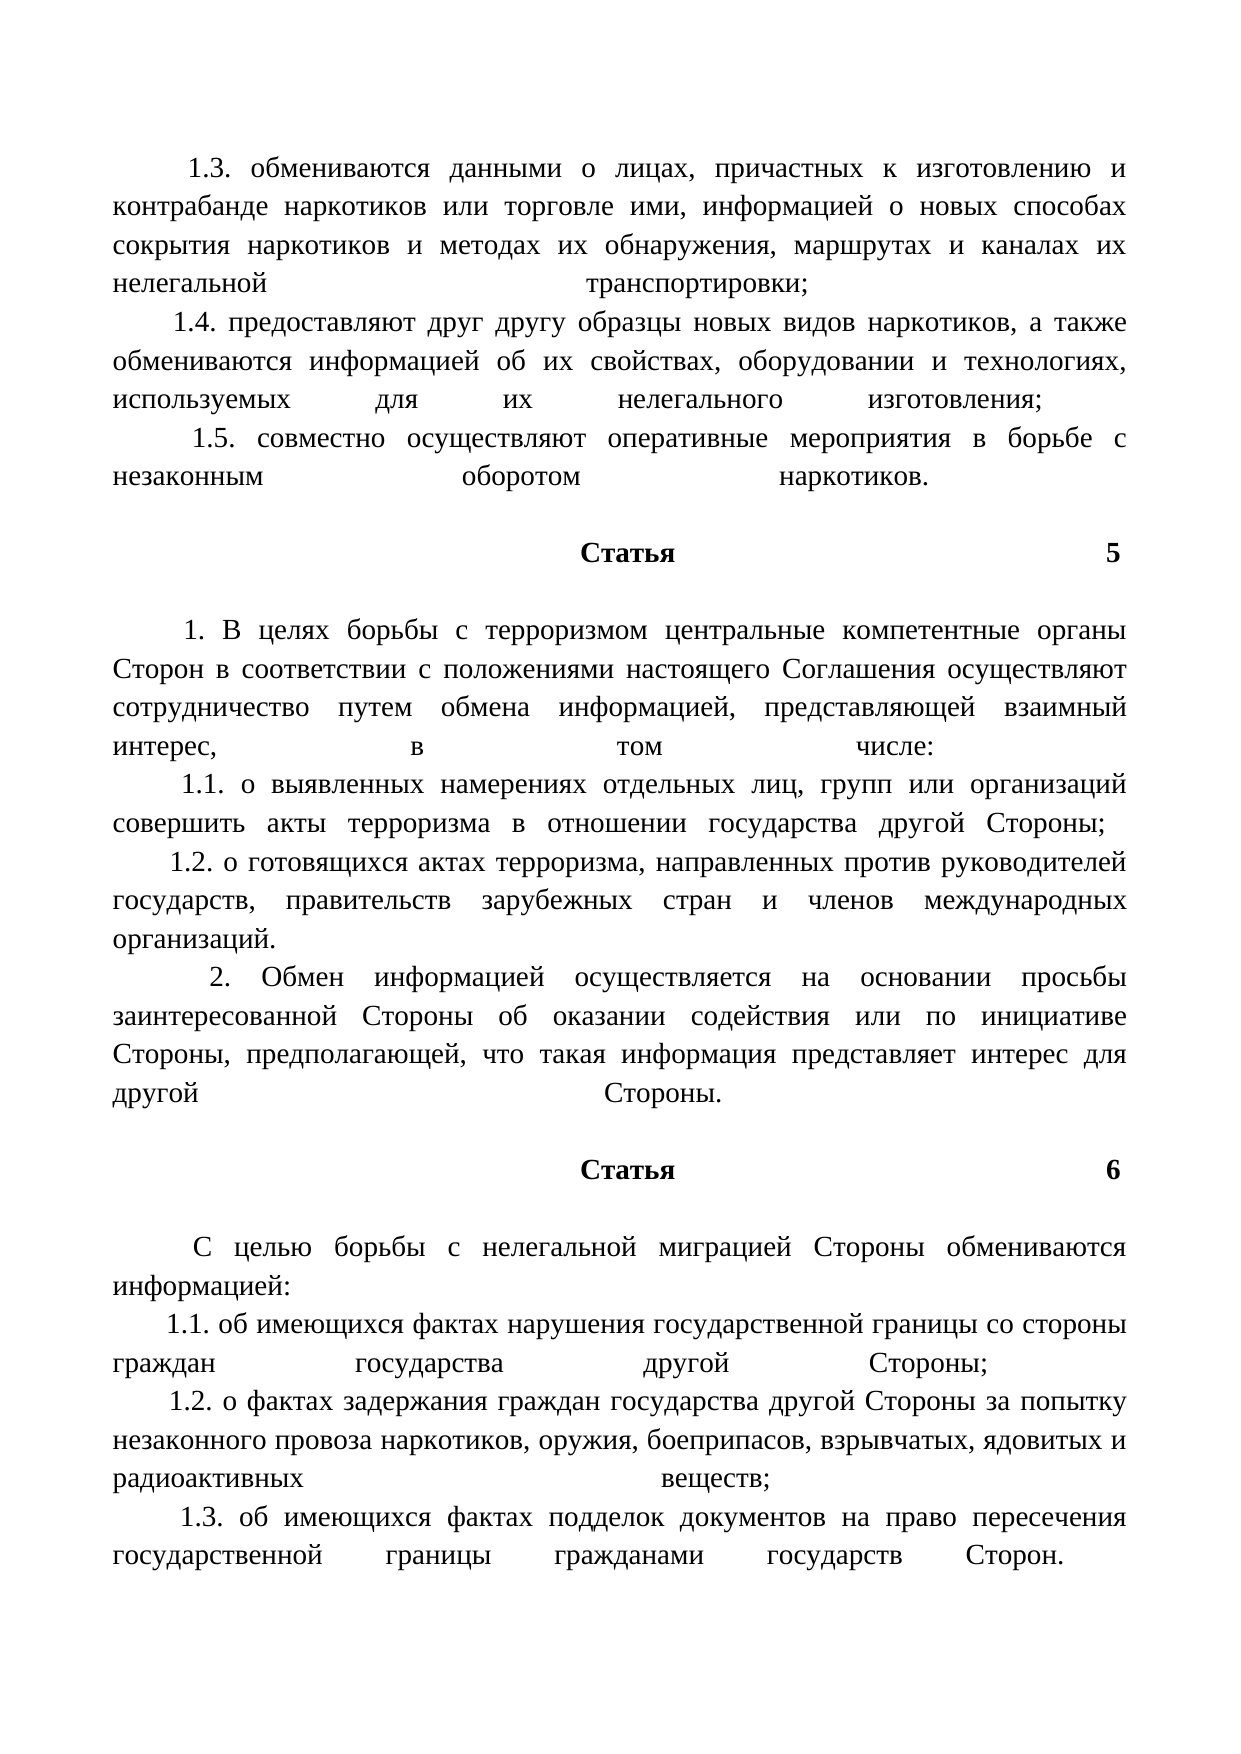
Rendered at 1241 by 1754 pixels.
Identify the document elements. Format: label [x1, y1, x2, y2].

text [112, 150, 1128, 1571]
